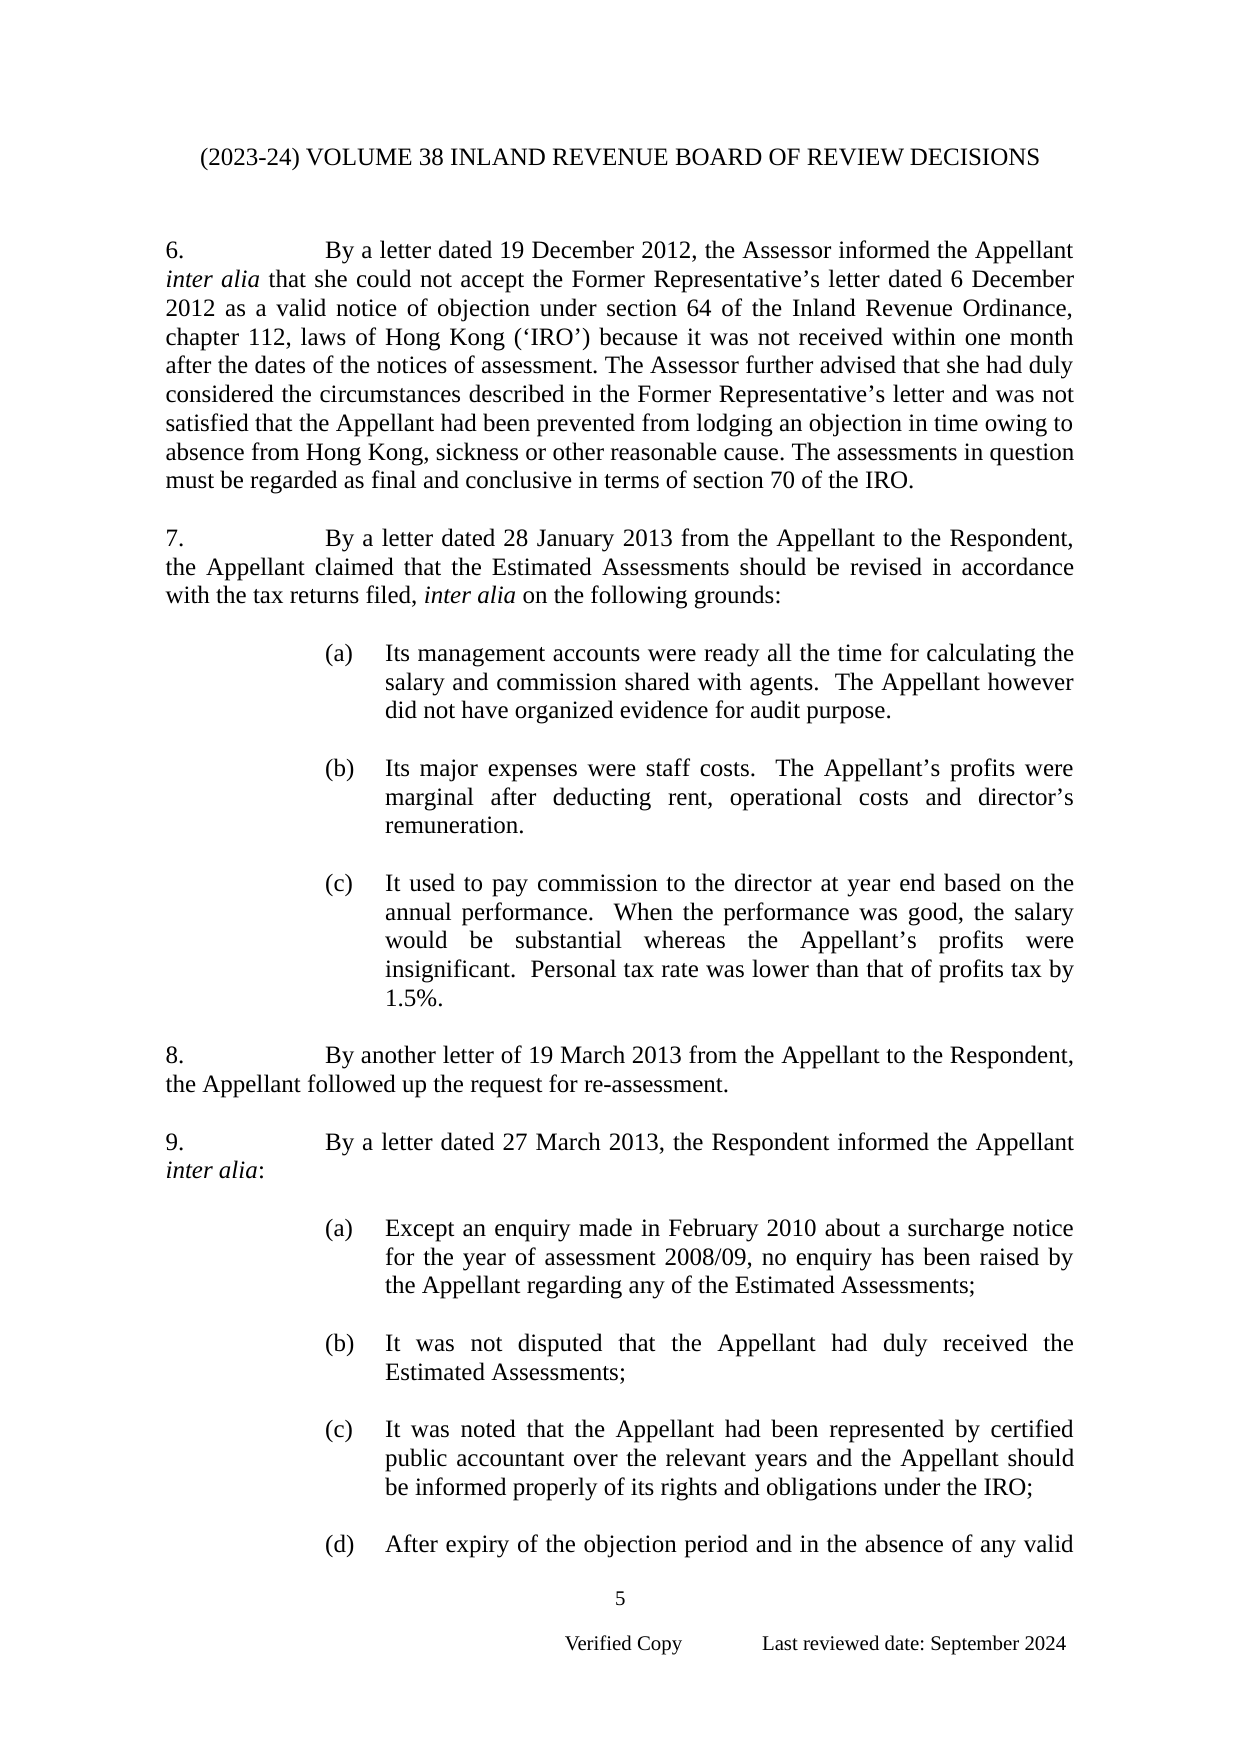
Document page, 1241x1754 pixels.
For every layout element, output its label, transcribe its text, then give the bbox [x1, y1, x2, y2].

list Its major expenses were staff costs. The Appellant’s profits were marginal after deducting rent, operational costs and director’s remuneration. [325, 753, 1075, 839]
list By a letter dated 27 March 2013, the Respondent informed the Appellant inter alia: [165, 1127, 1075, 1184]
list It was not disputed that the Appellant had duly received the Estimated Assessments; [325, 1328, 1075, 1386]
list It was noted that the Appellant had been represented by certified public accountant over the relevant years and the Appellant should be informed properly of its rights and obligations under the IRO; [325, 1414, 1075, 1501]
list It used to pay commission to the director at year end based on the annual performance. When the performance was good, the salary would be substantial whereas the Appellant’s profits were insignificant. Personal tax rate was lower than that of profits tax by 1.5%. [325, 868, 1075, 1012]
list Except an enquiry made in February 2010 about a surcharge notice for the year of assessment 2008/09, no enquiry has been raised by the Appellant regarding any of the Estimated Assessments; [325, 1213, 1075, 1299]
list By a letter dated 19 December 2012, the Assessor informed the Appellant inter alia that she could not accept the Former Representative’s letter dated 6 December 2012 as a valid notice of objection under section 64 of the Inland Revenue Ordinance, chapter 112, laws of Hong Kong (‘IRO’) because it was not received within one month after the dates of the notices of assessment. The Assessor further advised that she had duly considered the circumstances described in the Former Representative’s letter and was not satisfied that the Appellant had been prevented from lodging an objection in time owing to absence from Hong Kong, sickness or other reasonable cause. The assessments in question must be regarded as final and conclusive in terms of section 70 of the IRO. [165, 236, 1075, 494]
list By a letter dated 28 January 2013 from the Appellant to the Respondent, the Appellant claimed that the Estimated Assessments should be revised in accordance with the tax returns filed, inter alia on the following grounds: [165, 523, 1075, 609]
list Its management accounts were ready all the time for calculating the salary and commission shared with agents. The Appellant however did not have organized evidence for audit purpose. [325, 638, 1075, 724]
list By another letter of 19 March 2013 from the Appellant to the Respondent, the Appellant followed up the request for re-assessment. [165, 1041, 1075, 1098]
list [325, 1529, 1075, 1558]
